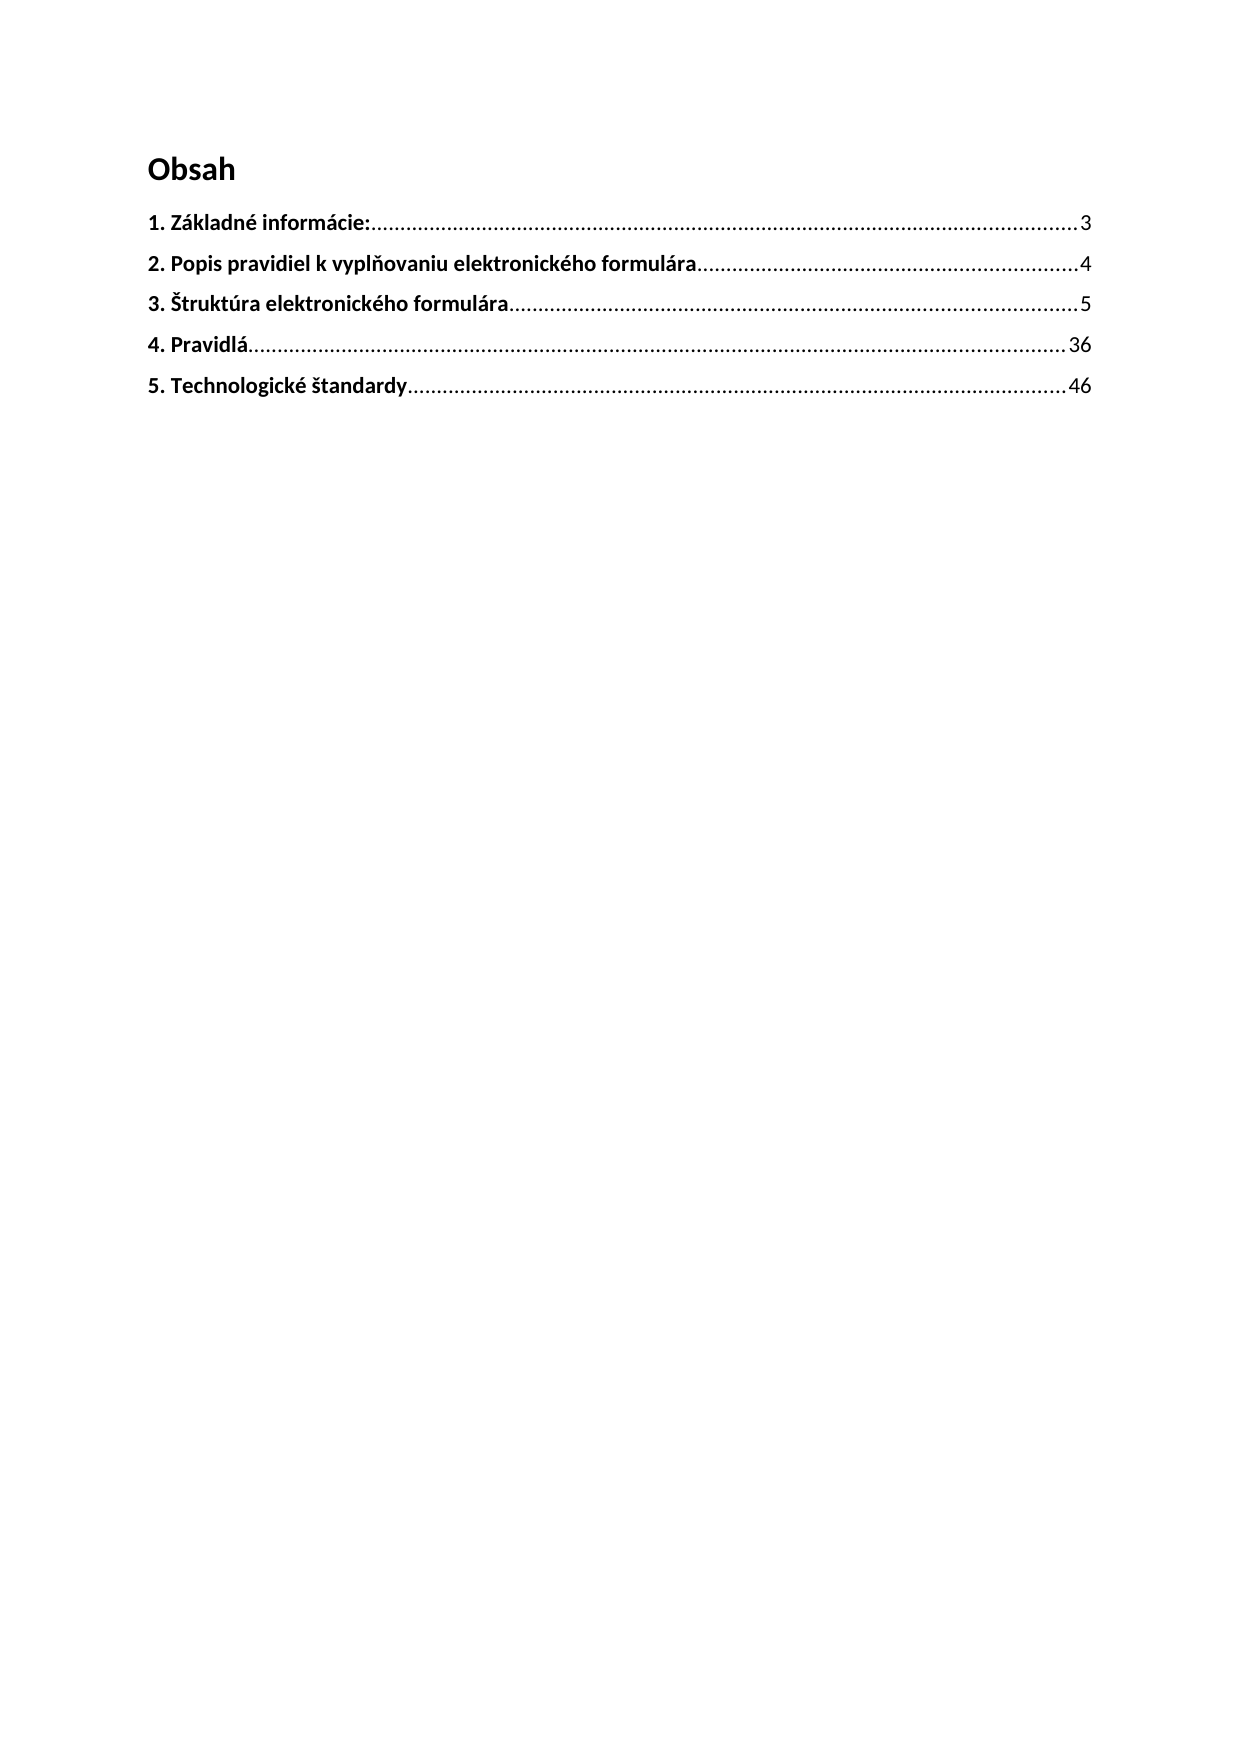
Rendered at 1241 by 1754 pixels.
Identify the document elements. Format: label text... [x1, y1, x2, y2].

text 1. Základné informácie: 3 [148, 208, 1093, 236]
text 2. Popis pravidiel k vyplňovaniu elektronického formulára 4 [148, 249, 1093, 277]
text 5. Technologické štandardy 46 [148, 371, 1093, 399]
text 4. Pravidlá 36 [148, 330, 1093, 358]
text Obsah [148, 148, 1093, 188]
text 3. Štruktúra elektronického formulára 5 [148, 289, 1093, 317]
